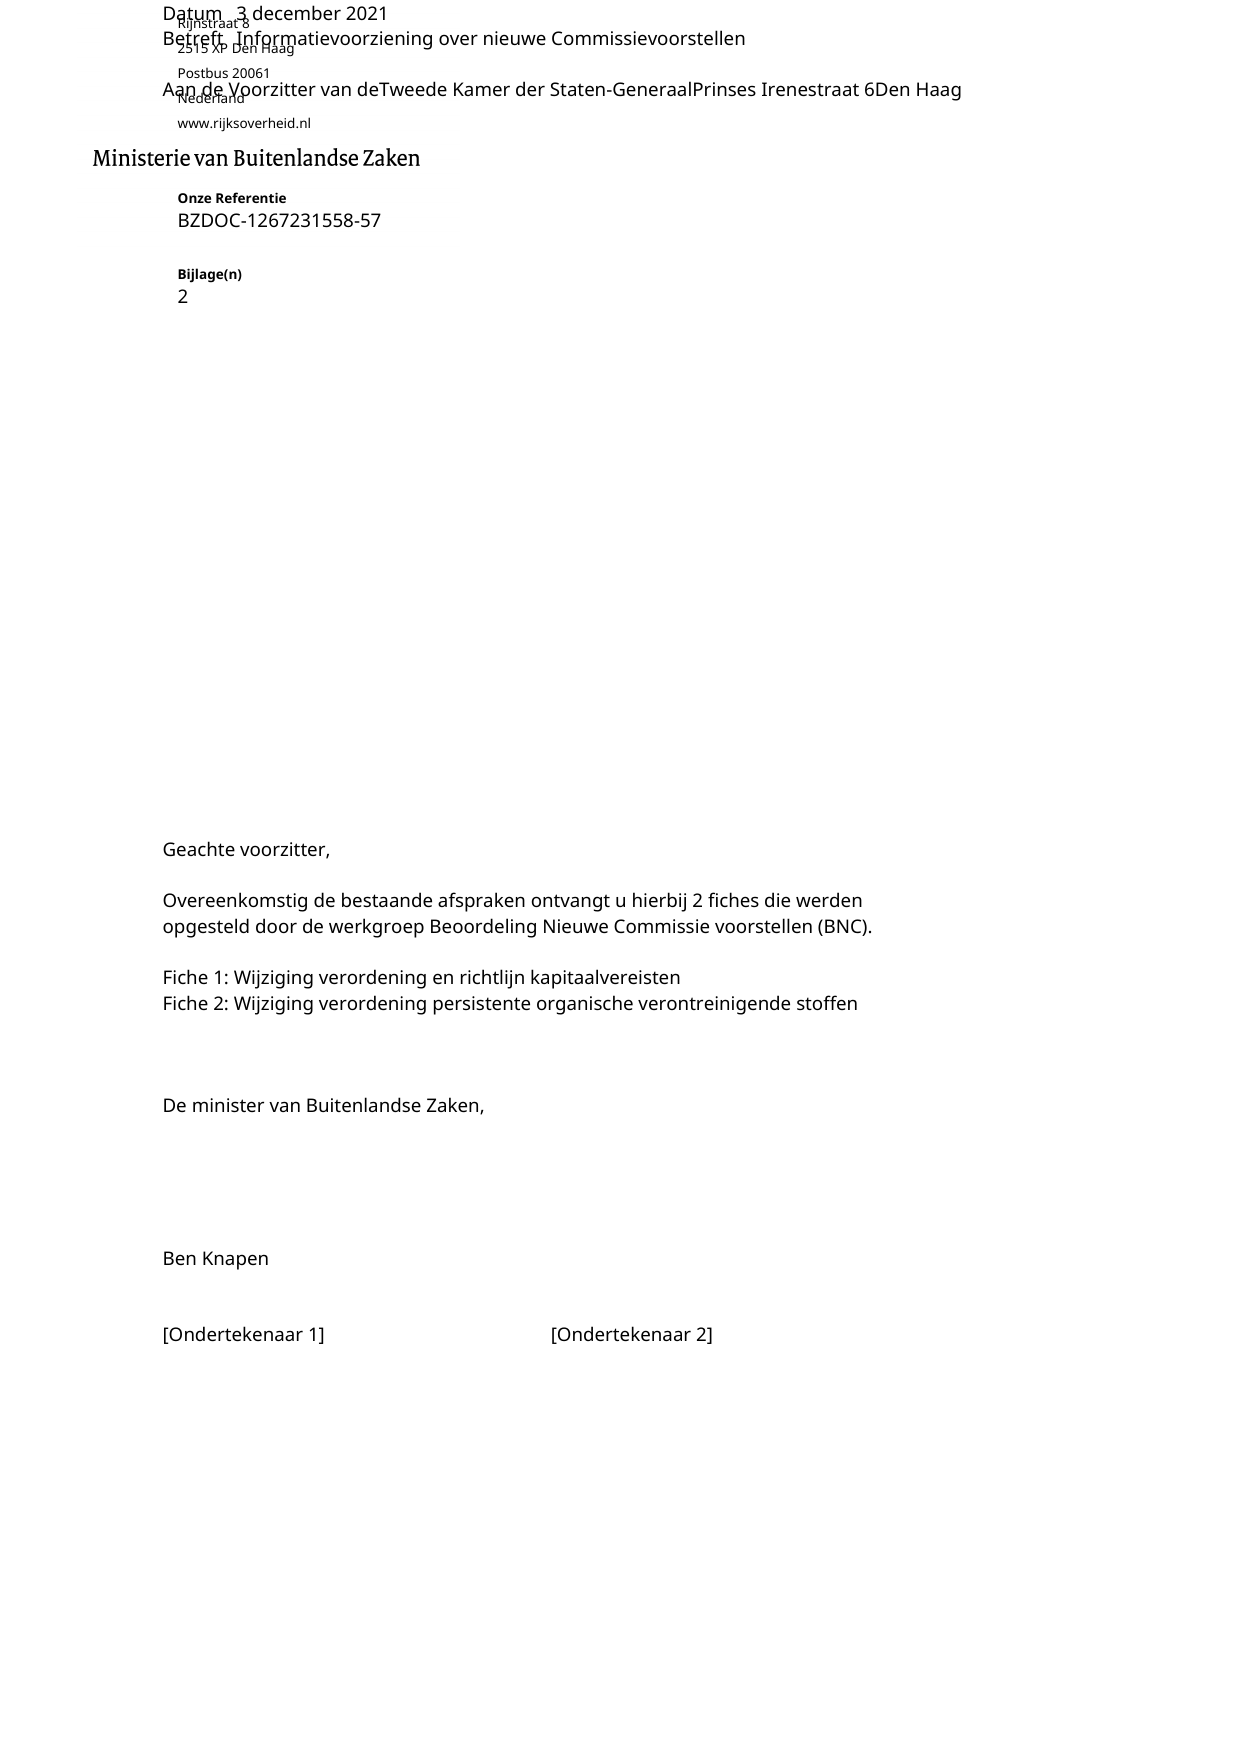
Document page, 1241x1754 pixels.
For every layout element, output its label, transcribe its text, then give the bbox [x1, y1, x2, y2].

picture [76, 0, 460, 261]
text De minister van Buitenlandse Zaken, [162, 1092, 947, 1117]
text Ben Knapen [162, 1245, 947, 1271]
text Fiche 1: Wijziging verordening en richtlijn kapitaalvereisten [162, 964, 947, 990]
text Overeenkomstig de bestaande afspraken ontvangt u hierbij 2 fiches die werden opgesteld door de werkgroep Beoordeling Nieuwe Commissie voorstellen (BNC). [162, 888, 947, 939]
text Fiche 2: Wijziging verordening persistente organische verontreinigende stoffen [162, 990, 947, 1015]
text Geachte voorzitter, [162, 837, 947, 862]
